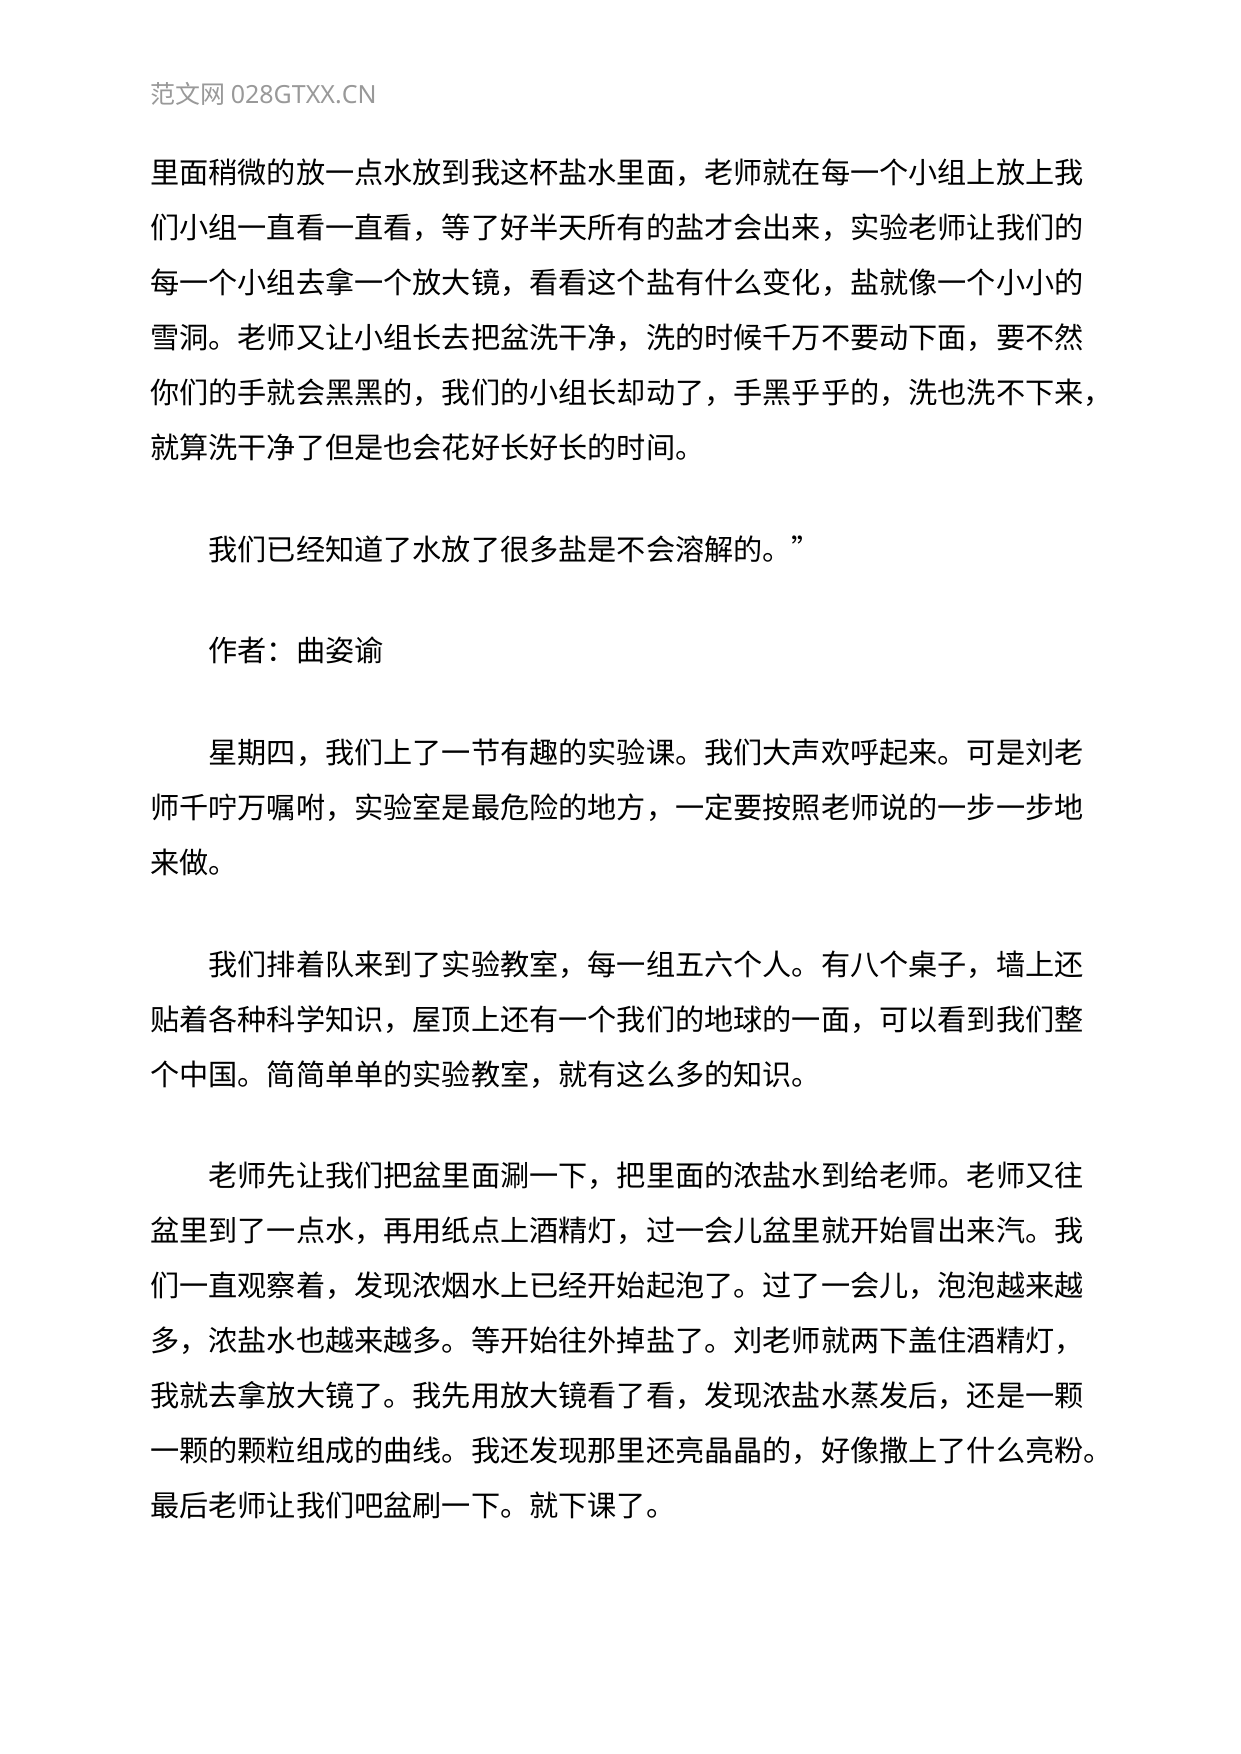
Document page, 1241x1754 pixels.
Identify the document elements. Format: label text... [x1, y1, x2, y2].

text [150, 150, 1090, 467]
text 星期四，我们上了一节有趣的实验课。我们大声欢呼起来。可是刘老师千咛万嘱咐，实验室是最危险的地方，一定要按照老师说的一步一步地来做。 [150, 730, 1090, 882]
text 作者：曲姿谕 [150, 628, 1090, 670]
text 我们已经知道了水放了很多盐是不会溶解的。” [150, 526, 1090, 568]
text 老师先让我们把盆里面涮一下，把里面的浓盐水到给老师。老师又往盆里到了一点水，再用纸点上酒精灯，过一会儿盆里就开始冒出来汽。我们一直观察着，发现浓烟水上已经开始起泡了。过了一会儿，泡泡越来越多，浓盐水也越来越多。等开始往外掉盐了。刘老师就两下盖住酒精灯，我就去拿放大镜了。我先用放大镜看了看，发现浓盐水蒸发后，还是一颗一颗的颗粒组成的曲线。我还发现那里还亮晶晶的，好像撒上了什么亮粉。最后老师让我们吧盆刷一下。就下课了。 [150, 1153, 1090, 1524]
text 我们排着队来到了实验教室，每一组五六个人。有八个桌子，墙上还贴着各种科学知识，屋顶上还有一个我们的地球的一面，可以看到我们整个中国。简简单单的实验教室，就有这么多的知识。 [150, 941, 1090, 1093]
